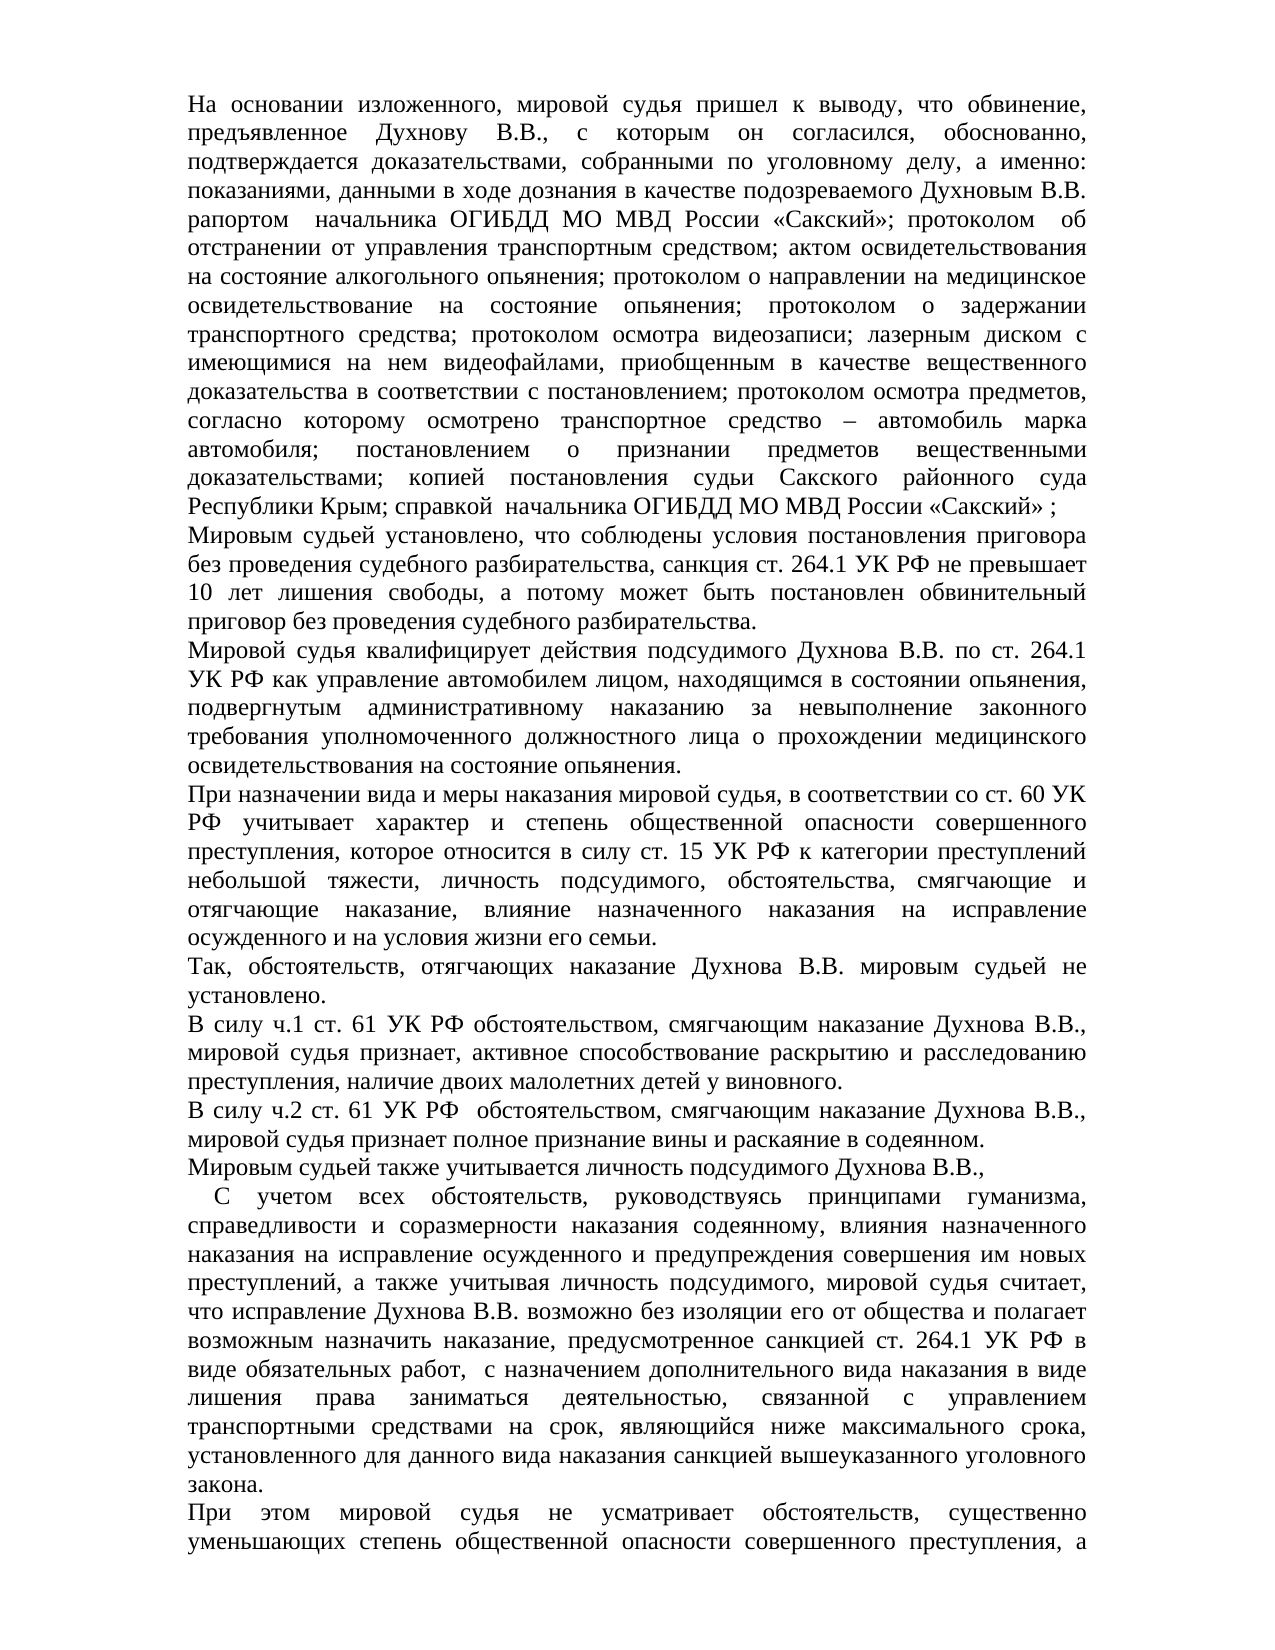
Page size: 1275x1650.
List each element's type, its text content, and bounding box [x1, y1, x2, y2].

text В силу ч.1 ст. 61 УК РФ обстоятельством, смягчающим наказание Духнова В.В., мировой судья признает, активное способствование раскрытию и расследованию преступления, наличие двоих малолетних детей у виновного. [187, 1009, 1087, 1095]
text При назначении вида и меры наказания мировой судья, в соответствии со ст. 60 УК РФ учитывает характер и степень общественной опасности совершенного преступления, которое относится в силу ст. 15 УК РФ к категории преступлений небольшой тяжести, личность подсудимого, обстоятельства, смягчающие и отягчающие наказание, влияние назначенного наказания на исправление осужденного и на условия жизни его семьи. [187, 779, 1087, 951]
text Так, обстоятельств, отягчающих наказание Духнова В.В. мировым судьей не установлено. [187, 951, 1087, 1009]
text Мировой судья квалифицирует действия подсудимого Духнова В.В. по ст. 264.1 УК РФ как управление автомобилем лицом, находящимся в состоянии опьянения, подвергнутым административному наказанию за невыполнение законного требования уполномоченного должностного лица о прохождении медицинского освидетельствования на состояние опьянения. [187, 635, 1087, 779]
text На основании изложенного, мировой судья пришел к выводу, что обвинение, предъявленное Духнову В.В., с которым он согласился, обоснованно, подтверждается доказательствами, собранными по уголовному делу, а именно: показаниями, данными в ходе дознания в качестве подозреваемого Духновым В.В. рапортом начальника ОГИБДД МО МВД России «Сакский»; протоколом об отстранении от управления транспортным средством; актом освидетельствования на состояние алкогольного опьянения; протоколом о направлении на медицинское освидетельствование на состояние опьянения; протоколом о задержании транспортного средства; протоколом осмотра видеозаписи; лазерным диском с имеющимися на нем видеофайлами, приобщенным в качестве вещественного доказательства в соответствии с постановлением; протоколом осмотра предметов, согласно которому осмотрено транспортное средство – автомобиль марка автомобиля; постановлением о признании предметов вещественными доказательствами; копией постановления судьи Сакского районного суда Республики Крым; справкой начальника ОГИБДД МО МВД России «Сакский» ; [187, 89, 1087, 520]
text С учетом всех обстоятельств, руководствуясь принципами гуманизма, справедливости и соразмерности наказания содеянному, влияния назначенного наказания на исправление осужденного и предупреждения совершения им новых преступлений, а также учитывая личность подсудимого, мировой судья считает, что исправление Духнова В.В. возможно без изоляции его от общества и полагает возможным назначить наказание, предусмотренное санкцией ст. 264.1 УК РФ в виде обязательных работ, с назначением дополнительного вида наказания в виде лишения права заниматься деятельностью, связанной с управлением транспортными средствами на срок, являющийся ниже максимального срока, установленного для данного вида наказания санкцией вышеуказанного уголовного закона. [187, 1181, 1087, 1497]
text Мировым судьей установлено, что соблюдены условия постановления приговора без проведения судебного разбирательства, санкция ст. 264.1 УК РФ не превышает 10 лет лишения свободы, а потому может быть постановлен обвинительный приговор без проведения судебного разбирательства. [187, 520, 1087, 635]
text Мировым судьей также учитывается личность подсудимого Духнова В.В., [187, 1152, 1087, 1181]
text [187, 1497, 1087, 1555]
text В силу ч.2 ст. 61 УК РФ обстоятельством, смягчающим наказание Духнова В.В., мировой судья признает полное признание вины и раскаяние в содеянном. [187, 1095, 1087, 1152]
